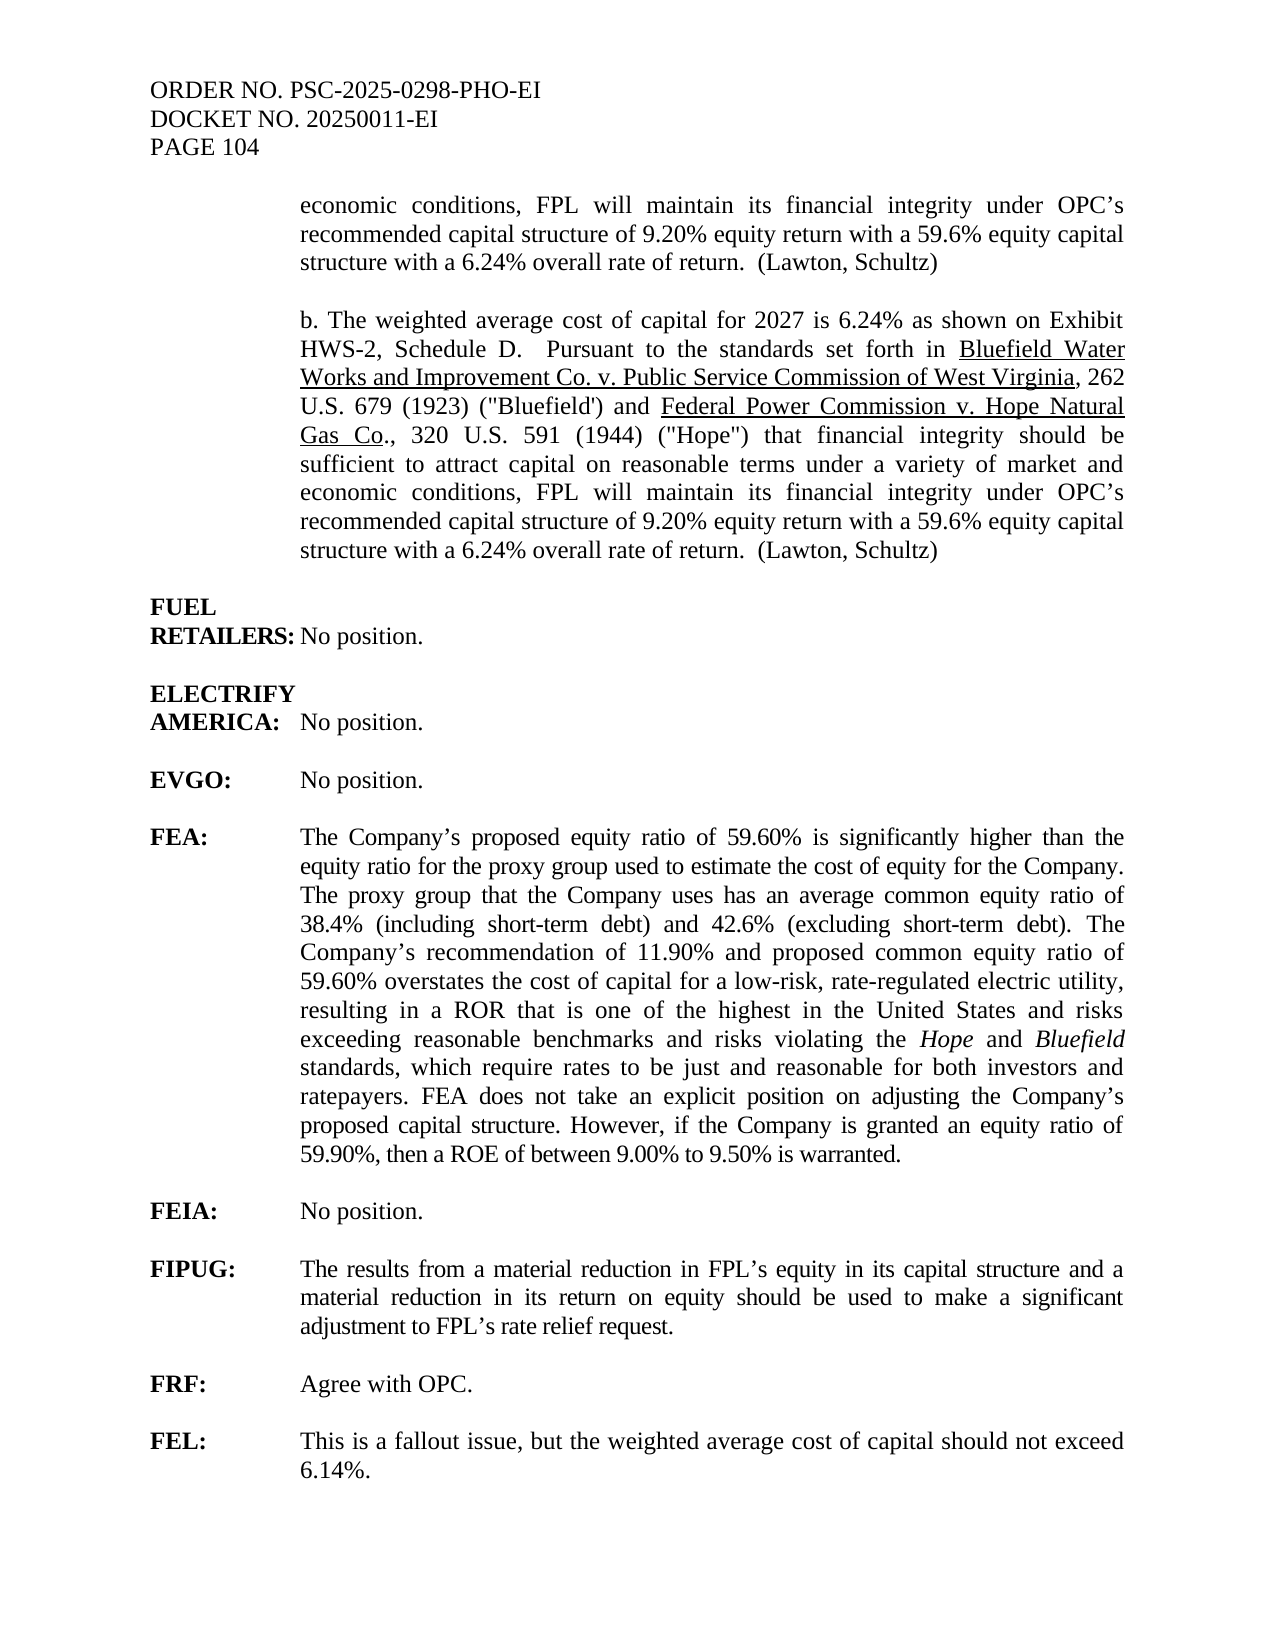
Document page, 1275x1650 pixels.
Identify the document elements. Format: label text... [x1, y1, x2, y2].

text b. The weighted average cost of capital for 2027 is 6.24% as shown on Exhibit HWS-2, Schedule D. Pursuant to the standards set forth in Bluefield Water Works and Improvement Co. v. Public Service Commission of West Virginia, 262 U.S. 679 (1923) ("Bluefield') and Federal Power Commission v. Hope Natural Gas Co., 320 U.S. 591 (1944) ("Hope") that financial integrity should be sufficient to attract capital on reasonable terms under a variety of market and economic conditions, FPL will maintain its financial integrity under OPC’s recommended capital structure of 9.20% equity return with a 59.6% equity capital structure with a 6.24% overall rate of return. (Lawton, Schultz) [150, 305, 1125, 564]
text FEIA: No position. [150, 1196, 1125, 1225]
text FEA: The Company’s proposed equity ratio of 59.60% is significantly higher than the equity ratio for the proxy group used to estimate the cost of equity for the Company. The proxy group that the Company uses has an average common equity ratio of 38.4% (including short-term debt) and 42.6% (excluding short-term debt). The Company’s recommendation of 11.90% and proposed common equity ratio of 59.60% overstates the cost of capital for a low-risk, rate-regulated electric utility, resulting in a ROR that is one of the highest in the United States and risks exceeding reasonable benchmarks and risks violating the Hope and Bluefield standards, which require rates to be just and reasonable for both investors and ratepayers. FEA does not take an explicit position on adjusting the Company’s proposed capital structure. However, if the Company is granted an equity ratio of 59.90%, then a ROE of between 9.00% to 9.50% is warranted. [150, 822, 1125, 1167]
text FEL: This is a fallout issue, but the weighted average cost of capital should not exceed 6.14%. [150, 1426, 1125, 1484]
text EVGO: No position. [150, 765, 1125, 794]
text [150, 190, 1125, 276]
text RETAILERS: No position. [150, 621, 1125, 650]
text FRF: Agree with OPC. [150, 1369, 1125, 1397]
text ELECTRIFY [150, 679, 1125, 707]
text FIPUG: The results from a material reduction in FPL’s equity in its capital structure and a material reduction in its return on equity should be used to make a significant adjustment to FPL’s rate relief request. [150, 1254, 1125, 1340]
text AMERICA: No position. [150, 707, 1125, 736]
text FUEL [150, 592, 1125, 621]
